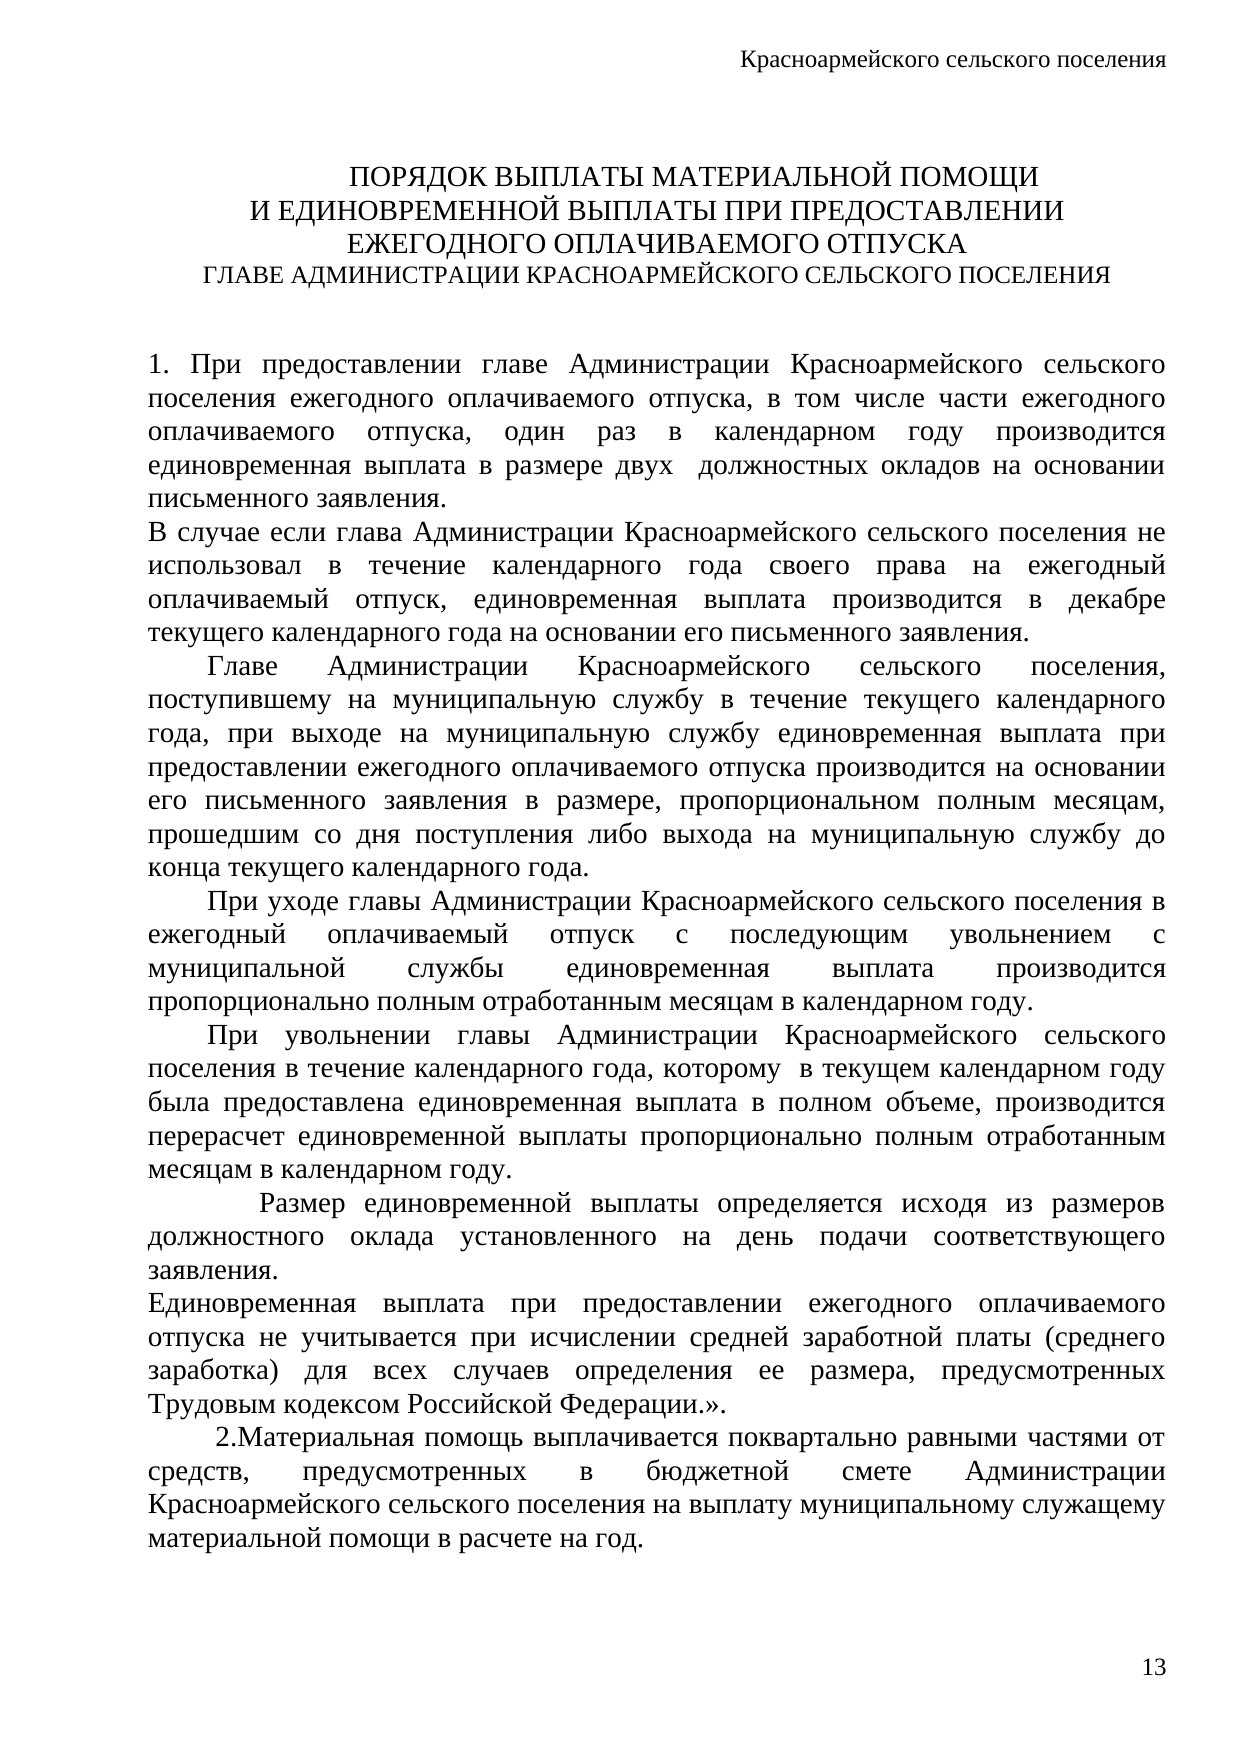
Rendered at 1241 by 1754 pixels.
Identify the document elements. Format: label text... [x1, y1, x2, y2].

text При уходе главы Администрации Красноармейского сельского поселения в ежегодный оплачиваемый отпуск с последующим увольнением с муниципальной службы единовременная выплата производится пропорционально полным отработанным месяцам в календарном году. [148, 883, 1167, 1017]
text 2.Материальная помощь выплачивается поквартально равными частями от средств, предусмотренных в бюджетной смете Администрации Красноармейского сельского поселения на выплату муниципальному служащему материальной помощи в расчете на год. [148, 1419, 1167, 1554]
text Единовременная выплата при предоставлении ежегодного оплачиваемого отпуска не учитывается при исчислении средней заработной платы (среднего заработка) для всех случаев определения ее размера, предусмотренных Трудовым кодексом Российской Федерации.». [148, 1285, 1167, 1419]
text И ЕДИНОВРЕМЕННОЙ ВЫПЛАТЫ ПРИ ПРЕДОСТАВЛЕНИИ ЕЖЕГОДНОГО ОПЛАЧИВАЕМОГО ОТПУСКА [148, 193, 1167, 260]
text ПОРЯДОК ВЫПЛАТЫ МАТЕРИАЛЬНОЙ ПОМОЩИ [148, 159, 1167, 193]
text В случае если глава Администрации Красноармейского сельского поселения не использовал в течение календарного года своего права на ежегодный оплачиваемый отпуск, единовременная выплата производится в декабре текущего календарного года на основании его письменного заявления. [148, 514, 1167, 648]
text Красноармейского сельского поселения [148, 44, 1167, 73]
text 1. При предоставлении главе Администрации Красноармейского сельского поселения ежегодного оплачиваемого отпуска, в том числе части ежегодного оплачиваемого отпуска, один раз в календарном году производится единовременная выплата в размере двух должностных окладов на основании письменного заявления. [148, 346, 1167, 514]
text При увольнении главы Администрации Красноармейского сельского поселения в течение календарного года, которому в текущем календарном году была предоставлена единовременная выплата в полном объеме, производится перерасчет единовременной выплаты пропорционально полным отработанным месяцам в календарном году. [148, 1017, 1167, 1185]
text ГЛАВЕ АДМИНИСТРАЦИИ КРАСНОАРМЕЙСКОГО СЕЛЬСКОГО ПОСЕЛЕНИЯ [148, 260, 1167, 289]
text Размер единовременной выплаты определяется исходя из размеров должностного оклада установленного на день подачи соответствующего заявления. [148, 1185, 1167, 1285]
text Главе Администрации Красноармейского сельского поселения, поступившему на муниципальную службу в течение текущего календарного года, при выходе на муниципальную службу единовременная выплата при предоставлении ежегодного оплачиваемого отпуска производится на основании его письменного заявления в размере, пропорциональном полным месяцам, прошедшим со дня поступления либо выхода на муниципальную службу до конца текущего календарного года. [148, 648, 1167, 883]
